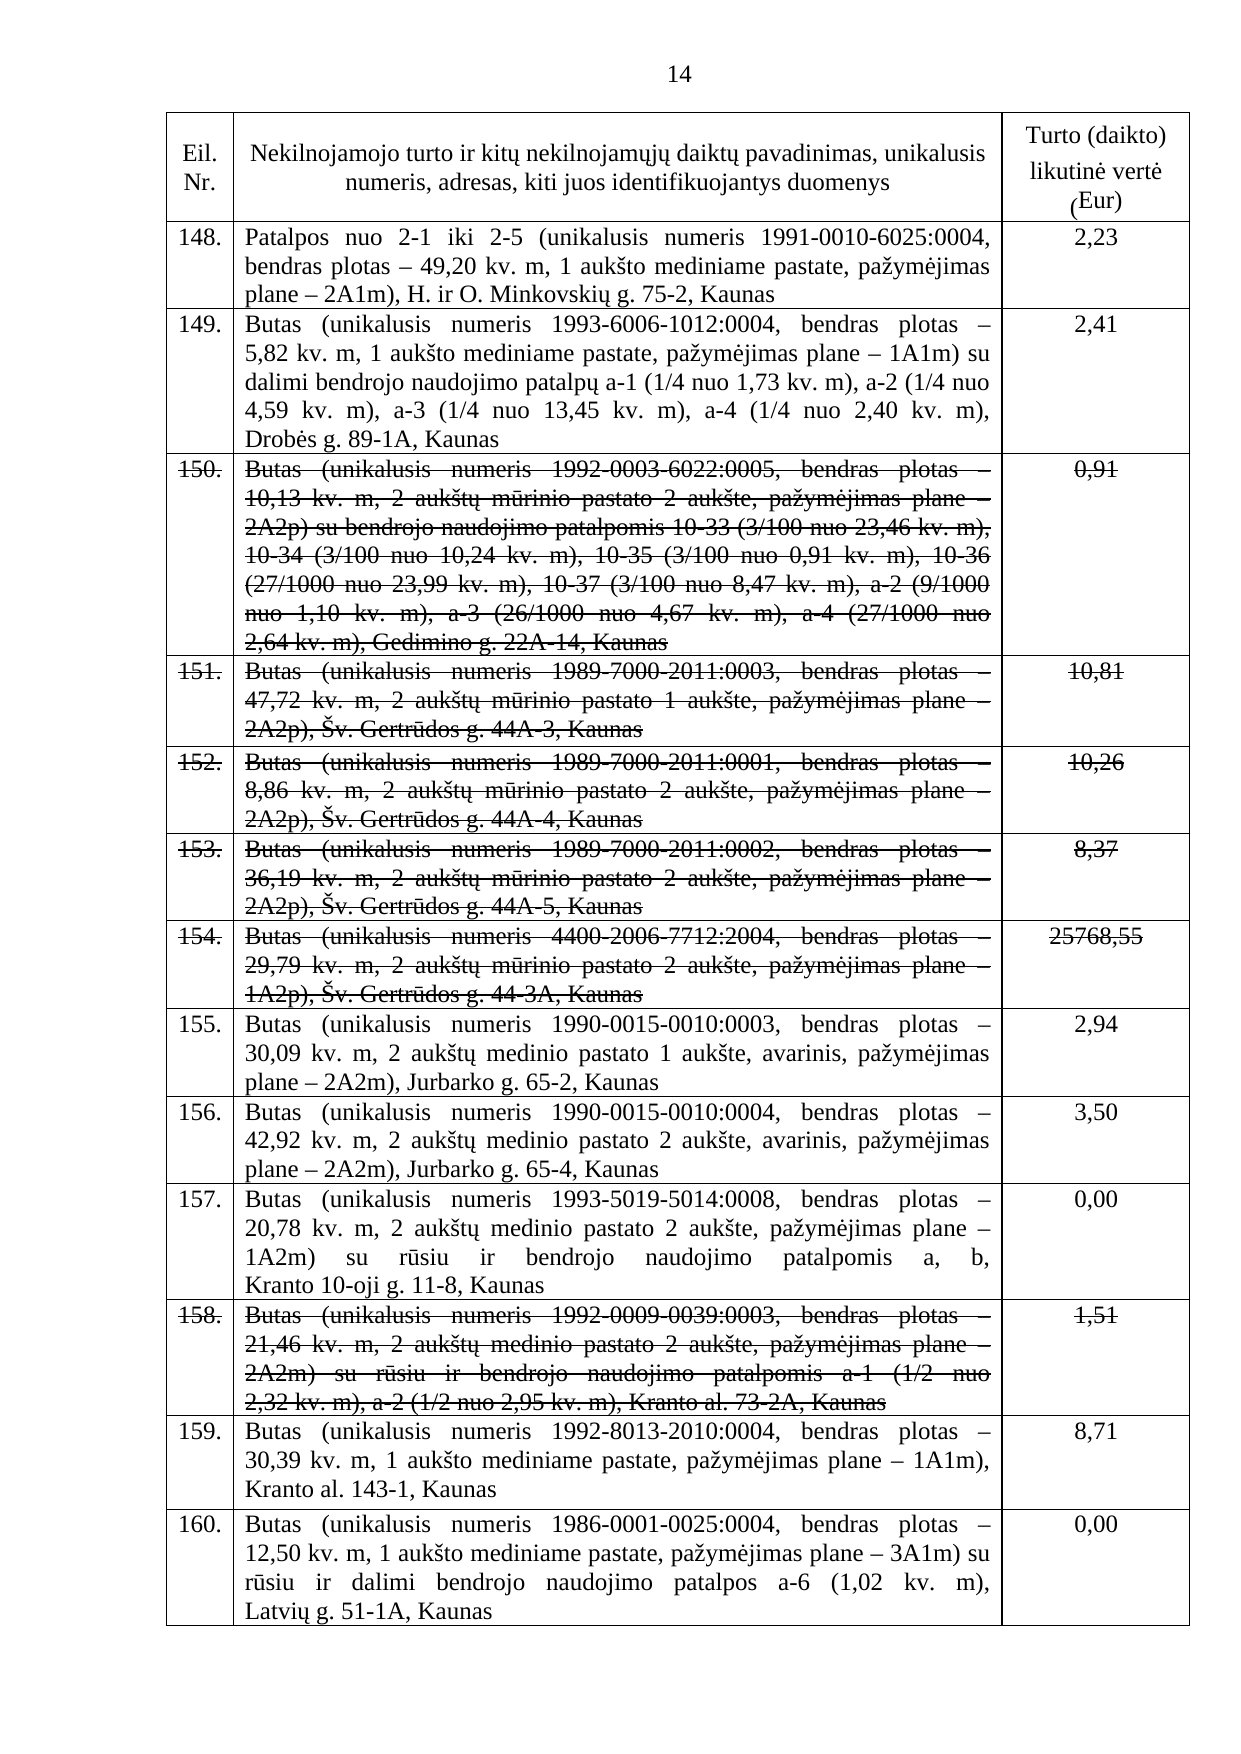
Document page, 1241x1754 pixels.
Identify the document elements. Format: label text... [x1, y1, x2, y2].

table_cell Butas (unikalusis numeris 1990-0015-0010:0004, bendras plotas – 42,92 kv. m, 2 aukštų medinio pastato 2 aukšte, avarinis, pažymėjimas plane – 2A2m), Jurbarko g. 65-4, Kaunas [234, 1097, 1001, 1183]
table_cell Butas (unikalusis numeris 1989-7000-2011:0003, bendras plotas – 47,72 kv. m, 2 aukštų mūrinio pastato 1 aukšte, pažymėjimas plane – 2A2p), Šv. Gertrūdos g. 44A-3, Kaunas [234, 656, 1001, 746]
table_cell 0,00 [1003, 1510, 1189, 1624]
table_cell Butas (unikalusis numeris 1989-7000-2011:0001, bendras plotas – 8,86 kv. m, 2 aukštų mūrinio pastato 2 aukšte, pažymėjimas plane – 2A2p), Šv. Gertrūdos g. 44A-4, Kaunas [234, 747, 1001, 833]
table_cell 1,51 [1003, 1300, 1189, 1415]
table_cell 0,91 [1003, 454, 1189, 655]
table_cell Butas (unikalusis numeris 4400-2006-7712:2004, bendras plotas – 29,79 kv. m, 2 aukštų mūrinio pastato 2 aukšte, pažymėjimas plane – 1A2p), Šv. Gertrūdos g. 44-3A, Kaunas [234, 921, 1001, 1008]
table_cell 149. [167, 309, 233, 453]
table_cell Butas (unikalusis numeris 1993-5019-5014:0008, bendras plotas – 20,78 kv. m, 2 aukštų medinio pastato 2 aukšte, pažymėjimas plane – 1A2m) su rūsiu ir bendrojo naudojimo patalpomis a, b, Kranto 10-oji g. 11-8, Kaunas [234, 1184, 1001, 1299]
table_cell 148. [167, 222, 233, 308]
table_cell Butas (unikalusis numeris 1992-0009-0039:0003, bendras plotas – 21,46 kv. m, 2 aukštų medinio pastato 2 aukšte, pažymėjimas plane – 2A2m) su rūsiu ir bendrojo naudojimo patalpomis a-1 (1/2 nuo 2,32 kv. m), a-2 (1/2 nuo 2,95 kv. m), Kranto al. 73-2A, Kaunas [234, 1300, 1001, 1415]
table_cell 156. [167, 1097, 233, 1183]
table_cell Butas (unikalusis numeris 1989-7000-2011:0002, bendras plotas – 36,19 kv. m, 2 aukštų mūrinio pastato 2 aukšte, pažymėjimas plane – 2A2p), Šv. Gertrūdos g. 44A-5, Kaunas [234, 834, 1001, 920]
table_cell Butas (unikalusis numeris 1992-0003-6022:0005, bendras plotas – 10,13 kv. m, 2 aukštų mūrinio pastato 2 aukšte, pažymėjimas plane – 2A2p) su bendrojo naudojimo patalpomis 10-33 (3/100 nuo 23,46 kv. m), 10-34 (3/100 nuo 10,24 kv. m), 10-35 (3/100 nuo 0,91 kv. m), 10-36 (27/1000 nuo 23,99 kv. m), 10-37 (3/100 nuo 8,47 kv. m), a-2 (9/1000 nuo 1,10 kv. m), a-3 (26/1000 nuo 4,67 kv. m), a-4 (27/1000 nuo 2,64 kv. m), Gedimino g. 22A-14, Kaunas [234, 454, 1001, 655]
table_cell 158. [167, 1300, 233, 1415]
table_cell 159. [167, 1416, 233, 1508]
table_cell 155. [167, 1009, 233, 1096]
table_cell 0,00 [1003, 1184, 1189, 1299]
table_cell Butas (unikalusis numeris 1990-0015-0010:0003, bendras plotas – 30,09 kv. m, 2 aukštų medinio pastato 1 aukšte, avarinis, pažymėjimas plane – 2A2m), Jurbarko g. 65-2, Kaunas [234, 1009, 1001, 1096]
table_cell 157. [167, 1184, 233, 1299]
table_cell Butas (unikalusis numeris 1992-8013-2010:0004, bendras plotas – 30,39 kv. m, 1 aukšto mediniame pastate, pažymėjimas plane – 1A1m), Kranto al. 143-1, Kaunas [234, 1416, 1001, 1508]
table_cell 152. [167, 747, 233, 833]
table_cell 2,23 [1003, 222, 1189, 308]
table_cell Butas (unikalusis numeris 1993-6006-1012:0004, bendras plotas – 5,82 kv. m, 1 aukšto mediniame pastate, pažymėjimas plane – 1A1m) su dalimi bendrojo naudojimo patalpų a-1 (1/4 nuo 1,73 kv. m), a-2 (1/4 nuo 4,59 kv. m), a-3 (1/4 nuo 13,45 kv. m), a-4 (1/4 nuo 2,40 kv. m), Drobės g. 89-1A, Kaunas [234, 309, 1001, 453]
table_cell 153. [167, 834, 233, 920]
table_cell 10,81 [1003, 656, 1189, 746]
table_cell 25768,55 [1003, 921, 1189, 1008]
table_cell Patalpos nuo 2-1 iki 2-5 (unikalusis numeris 1991-0010-6025:0004, bendras plotas – 49,20 kv. m, 1 aukšto mediniame pastate, pažymėjimas plane – 2A1m), H. ir O. Minkovskių g. 75-2, Kaunas [234, 222, 1001, 308]
table_cell 150. [167, 454, 233, 655]
table_cell 151. [167, 656, 233, 746]
table_cell 3,50 [1003, 1097, 1189, 1183]
table_header Turto (daikto) likutinė vertė (Eur) [1003, 113, 1189, 221]
table_cell 8,71 [1003, 1416, 1189, 1508]
table_cell 2,41 [1003, 309, 1189, 453]
table_cell 8,37 [1003, 834, 1189, 920]
table_cell 154. [167, 921, 233, 1008]
table_cell 10,26 [1003, 747, 1189, 833]
table_cell Butas (unikalusis numeris 1986-0001-0025:0004, bendras plotas – 12,50 kv. m, 1 aukšto mediniame pastate, pažymėjimas plane – 3A1m) su rūsiu ir dalimi bendrojo naudojimo patalpos a-6 (1,02 kv. m), Latvių g. 51-1A, Kaunas [234, 1510, 1001, 1624]
table_header Nekilnojamojo turto ir kitų nekilnojamųjų daiktų pavadinimas, unikalusis numeris, adresas, kiti juos identifikuojantys duomenys [234, 113, 1001, 221]
table_cell 2,94 [1003, 1009, 1189, 1096]
table_header Eil.Nr. [167, 113, 233, 221]
table_cell 160. [167, 1510, 233, 1624]
